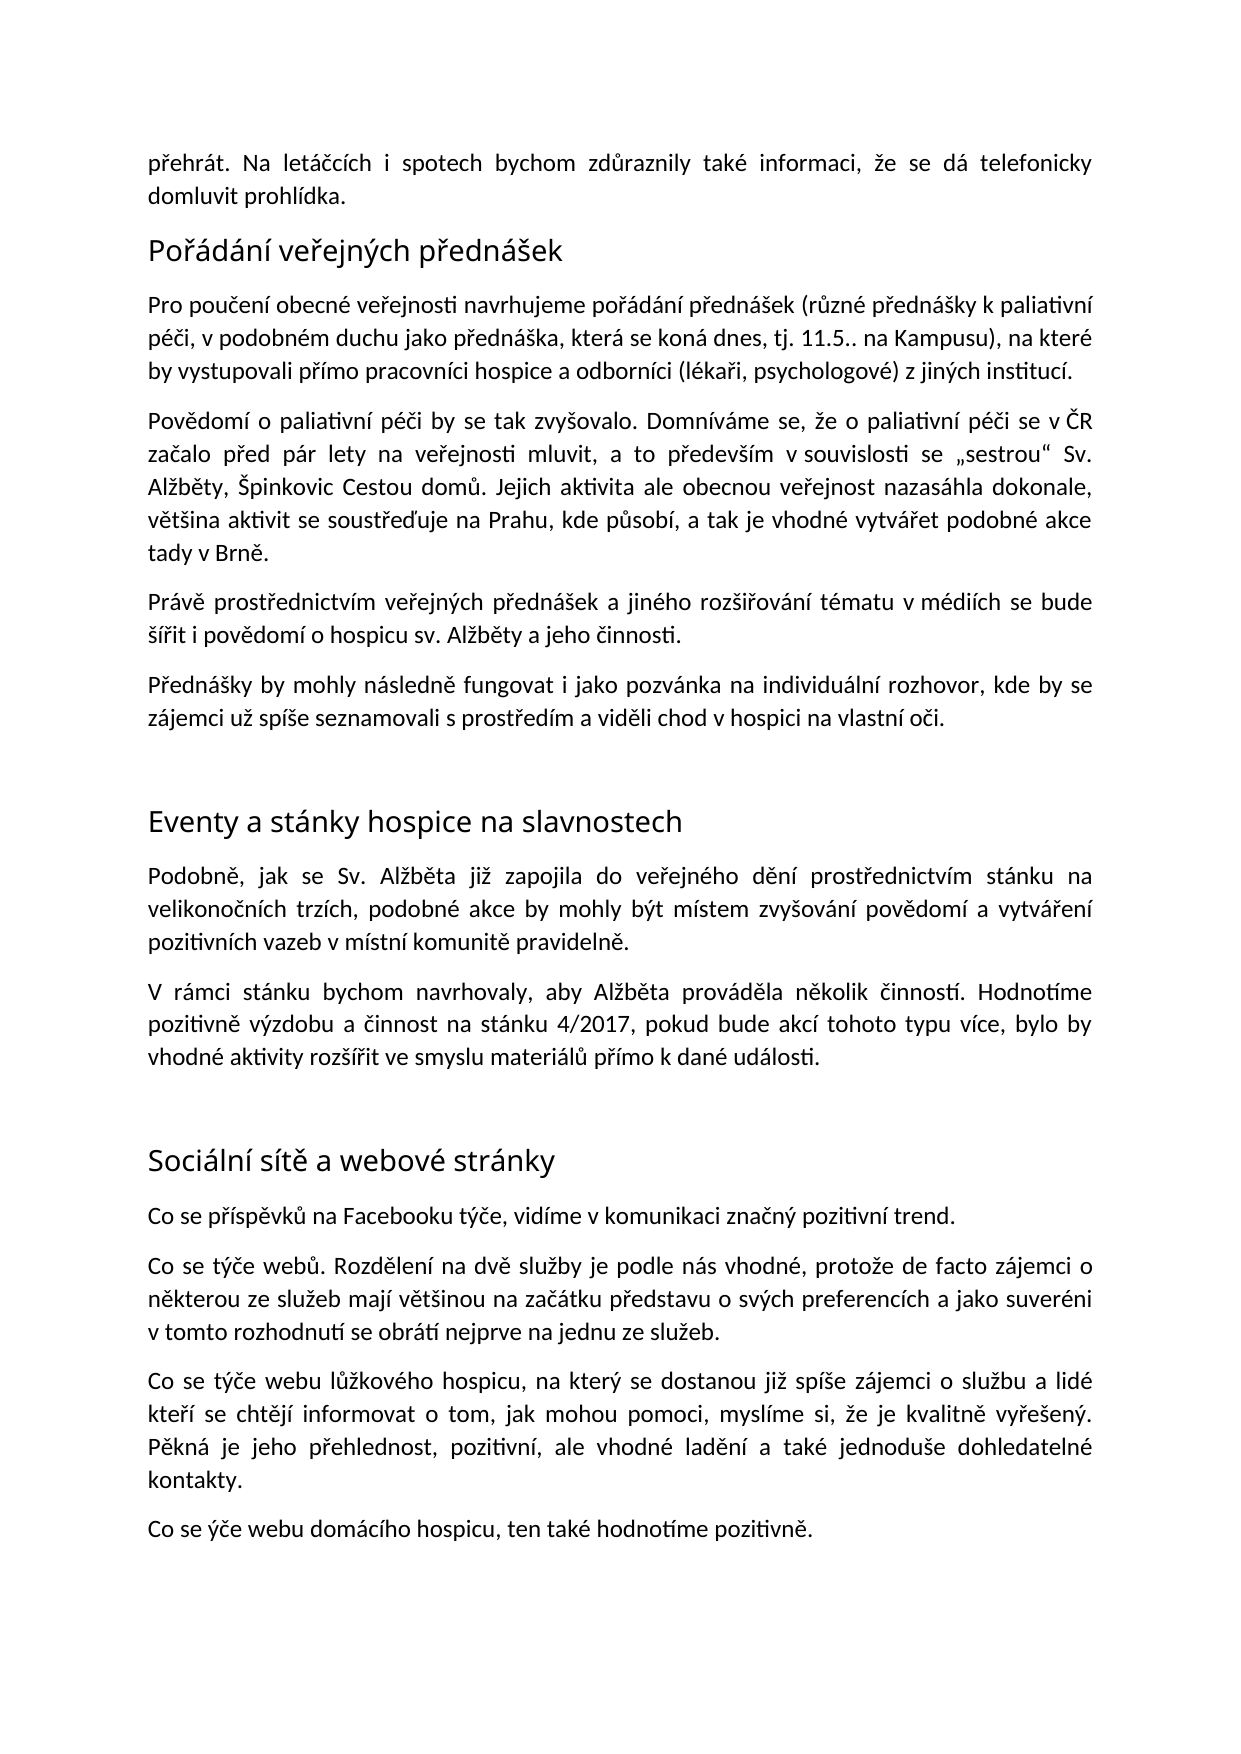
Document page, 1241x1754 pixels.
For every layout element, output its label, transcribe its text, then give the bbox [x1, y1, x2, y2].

text V rámci stánku bychom navrhovaly, aby Alžběta prováděla několik činností. Hodnotíme pozitivně výzdobu a činnost na stánku 4/2017, pokud bude akcí tohoto typu více, bylo by vhodné aktivity rozšířit ve smyslu materiálů přímo k dané události. [148, 976, 1093, 1072]
text Právě prostřednictvím veřejných přednášek a jiného rozšiřování tématu v médiích se bude šířit i povědomí o hospicu sv. Alžběty a jeho činnosti. [148, 586, 1093, 650]
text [148, 148, 1093, 211]
text Eventy a stánky hospice na slavnostech [148, 801, 1093, 841]
text Podobně, jak se Sv. Alžběta již zapojila do veřejného dění prostřednictvím stánku na velikonočních trzích, podobné akce by mohly být místem zvyšování povědomí a vytváření pozitivních vazeb v místní komunitě pravidelně. [148, 860, 1093, 957]
text Co se týče webu lůžkového hospicu, na který se dostanou již spíše zájemci o službu a lidé kteří se chtějí informovat o tom, jak mohou pomoci, myslíme si, že je kvalitně vyřešený. Pěkná je jeho přehlednost, pozitivní, ale vhodné ladění a také jednoduše dohledatelné kontakty. [148, 1365, 1093, 1494]
text Pro poučení obecné veřejnosti navrhujeme pořádání přednášek (různé přednášky k paliativní péči, v podobném duchu jako přednáška, která se koná dnes, tj. 11.5.. na Kampusu), na které by vystupovali přímo pracovníci hospice a odborníci (lékaři, psychologové) z jiných institucí. [148, 289, 1093, 386]
text Co se příspěvků na Facebooku týče, vidíme v komunikaci značný pozitivní trend. [148, 1200, 1093, 1231]
text Co se týče webů. Rozdělení na dvě služby je podle nás vhodné, protože de facto zájemci o některou ze služeb mají většinou na začátku představu o svých preferencích a jako suveréni v tomto rozhodnutí se obrátí nejprve na jednu ze služeb. [148, 1250, 1093, 1346]
text Přednášky by mohly následně fungovat i jako pozvánka na individuální rozhovor, kde by se zájemci už spíše seznamovali s prostředím a viděli chod v hospici na vlastní oči. [148, 669, 1093, 732]
text Sociální sítě a webové stránky [148, 1141, 1093, 1180]
text Povědomí o paliativní péči by se tak zvyšovalo. Domníváme se, že o paliativní péči se v ČR začalo před pár lety na veřejnosti mluvit, a to především v souvislosti se „sestrou“ Sv. Alžběty, Špinkovic Cestou domů. Jejich aktivita ale obecnou veřejnost nazasáhla dokonale, většina aktivit se soustřeďuje na Prahu, kde působí, a tak je vhodné vytvářet podobné akce tady v Brně. [148, 405, 1093, 567]
text Co se ýče webu domácího hospicu, ten také hodnotíme pozitivně. [148, 1513, 1093, 1544]
text Pořádání veřejných přednášek [148, 230, 1093, 270]
